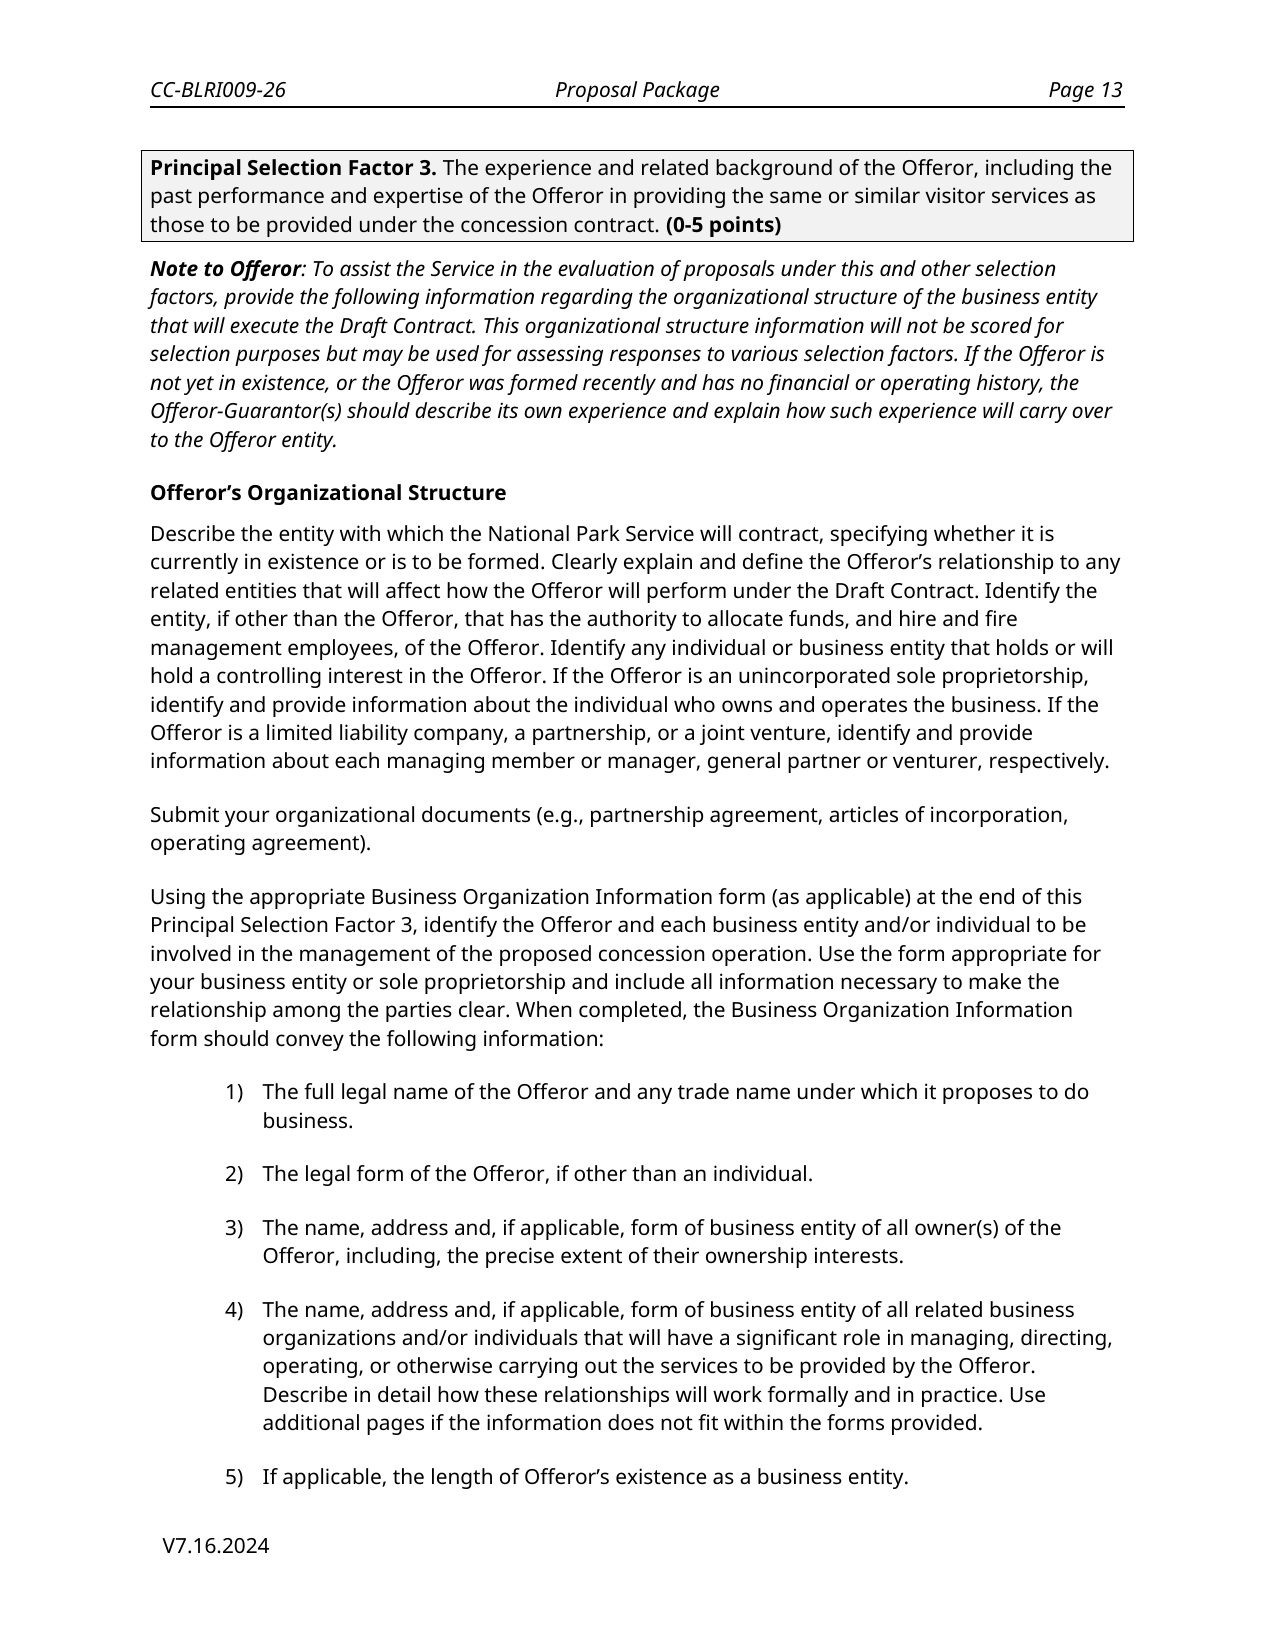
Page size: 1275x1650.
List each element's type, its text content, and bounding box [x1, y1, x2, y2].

list The legal form of the Offeror, if other than an individual. [225, 1159, 1125, 1188]
text Note to Offeror: To assist the Service in the evaluation of proposals under this and other selection factors, provide the following information regarding the organizational structure of the business entity that will execute the Draft Contract. This organizational structure information will not be scored for selection purposes but may be used for assessing responses to various selection factors. If the Offeror is not yet in existence, or the Offeror was formed recently and has no financial or operating history, the Offeror-Guarantor(s) should describe its own experience and explain how such experience will carry over to the Offeror entity. [150, 254, 1125, 453]
text Describe the entity with which the National Park Service will contract, specifying whether it is currently in existence or is to be formed. Clearly explain and define the Offeror’s relationship to any related entities that will affect how the Offeror will perform under the Draft Contract. Identify the entity, if other than the Offeror, that has the authority to allocate funds, and hire and fire management employees, of the Offeror. Identify any individual or business entity that holds or will hold a controlling interest in the Offeror. If the Offeror is an unincorporated sole proprietorship, identify and provide information about the individual who owns and operates the business. If the Offeror is a limited liability company, a partnership, or a joint venture, identify and provide information about each managing member or manager, general partner or venturer, respectively. [150, 519, 1125, 775]
text Submit your organizational documents (e.g., partnership agreement, articles of incorporation, operating agreement). [150, 800, 1125, 857]
list The full legal name of the Offeror and any trade name under which it proposes to do business. [225, 1077, 1125, 1134]
subtitle Principal Selection Factor 3. The experience and related background of the Offeror, including the past performance and expertise of the Offeror in providing the same or similar visitor services as those to be provided under the concession contract. (0-5 points) [142, 151, 1133, 241]
list The name, address and, if applicable, form of business entity of all related business organizations and/or individuals that will have a significant role in managing, directing, operating, or otherwise carrying out the services to be provided by the Offeror. Describe in detail how these relationships will work formally and in practice. Use additional pages if the information does not fit within the forms provided. [225, 1295, 1125, 1437]
list If applicable, the length of Offeror’s existence as a business entity. [225, 1462, 1125, 1490]
list The name, address and, if applicable, form of business entity of all owner(s) of the Offeror, including, the precise extent of their ownership interests. [225, 1213, 1125, 1270]
text Using the appropriate Business Organization Information form (as applicable) at the end of this Principal Selection Factor 3, identify the Offeror and each business entity and/or individual to be involved in the management of the proposed concession operation. Use the form appropriate for your business entity or sole proprietorship and include all information necessary to make the relationship among the parties clear. When completed, the Business Organization Information form should convey the following information: [150, 882, 1125, 1052]
subtitle Offeror’s Organizational Structure [150, 478, 1125, 507]
